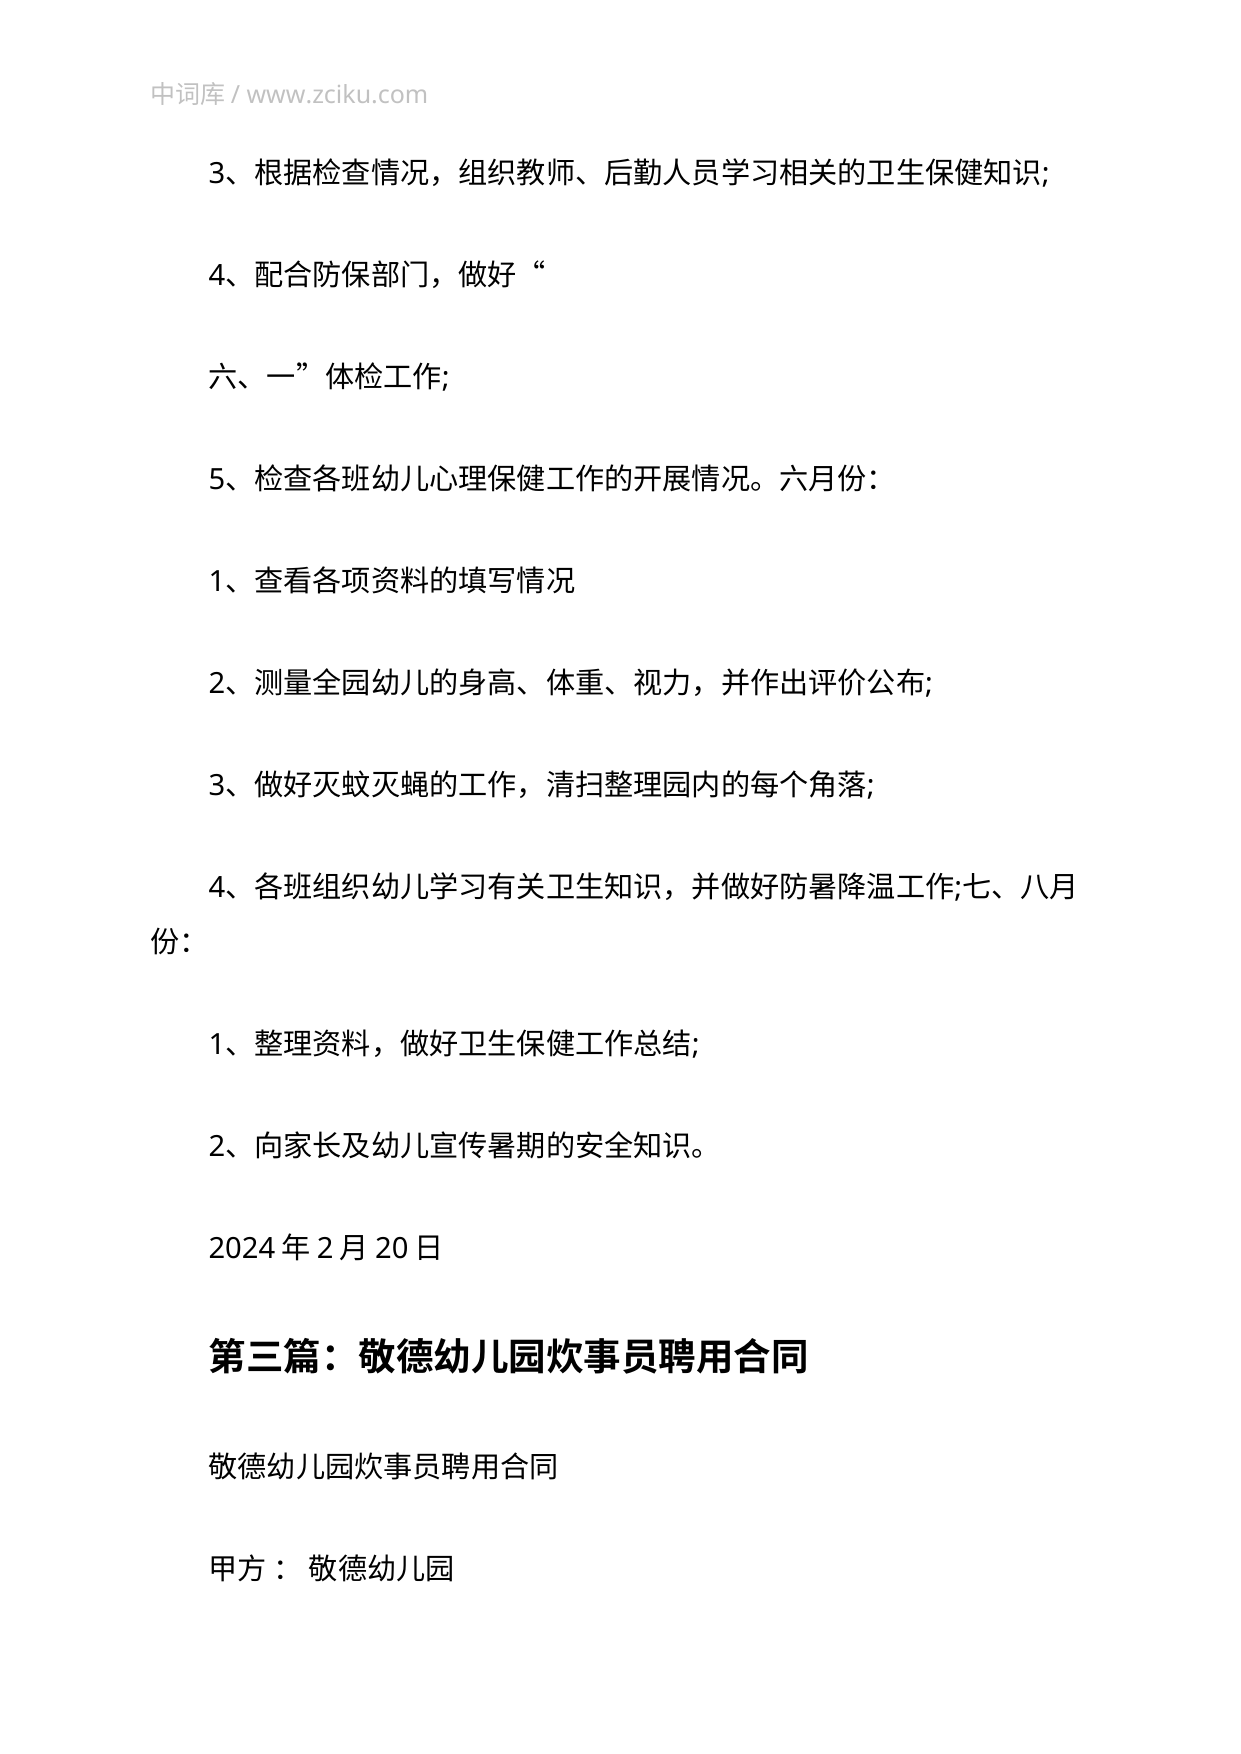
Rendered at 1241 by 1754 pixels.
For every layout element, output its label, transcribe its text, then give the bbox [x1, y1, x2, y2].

text 敬德幼儿园炊事员聘用合同 [150, 1444, 1090, 1486]
text 1、查看各项资料的填写情况 [150, 558, 1090, 600]
text 2、向家长及幼儿宣传暑期的安全知识。 [150, 1123, 1090, 1165]
text 六、一”体检工作; [150, 354, 1090, 396]
text 第三篇：敬德幼儿园炊事员聘用合同 [150, 1327, 1090, 1381]
text 2、测量全园幼儿的身高、体重、视力，并作出评价公布; [150, 660, 1090, 702]
text 3、根据检查情况，组织教师、后勤人员学习相关的卫生保健知识; [150, 150, 1090, 192]
text 5、检查各班幼儿心理保健工作的开展情况。六月份： [150, 456, 1090, 498]
text 4、配合防保部门，做好“ [150, 252, 1090, 294]
text 2024年 2月 20日 [150, 1224, 1090, 1267]
text 4、各班组织幼儿学习有关卫生知识，并做好防暑降温工作;七、八月份： [150, 864, 1090, 961]
text 甲方 ： 敬德幼儿园 [150, 1546, 1090, 1588]
text 1、整理资料，做好卫生保健工作总结; [150, 1021, 1090, 1063]
text 3、做好灭蚊灭蝇的工作，清扫整理园内的每个角落; [150, 762, 1090, 804]
